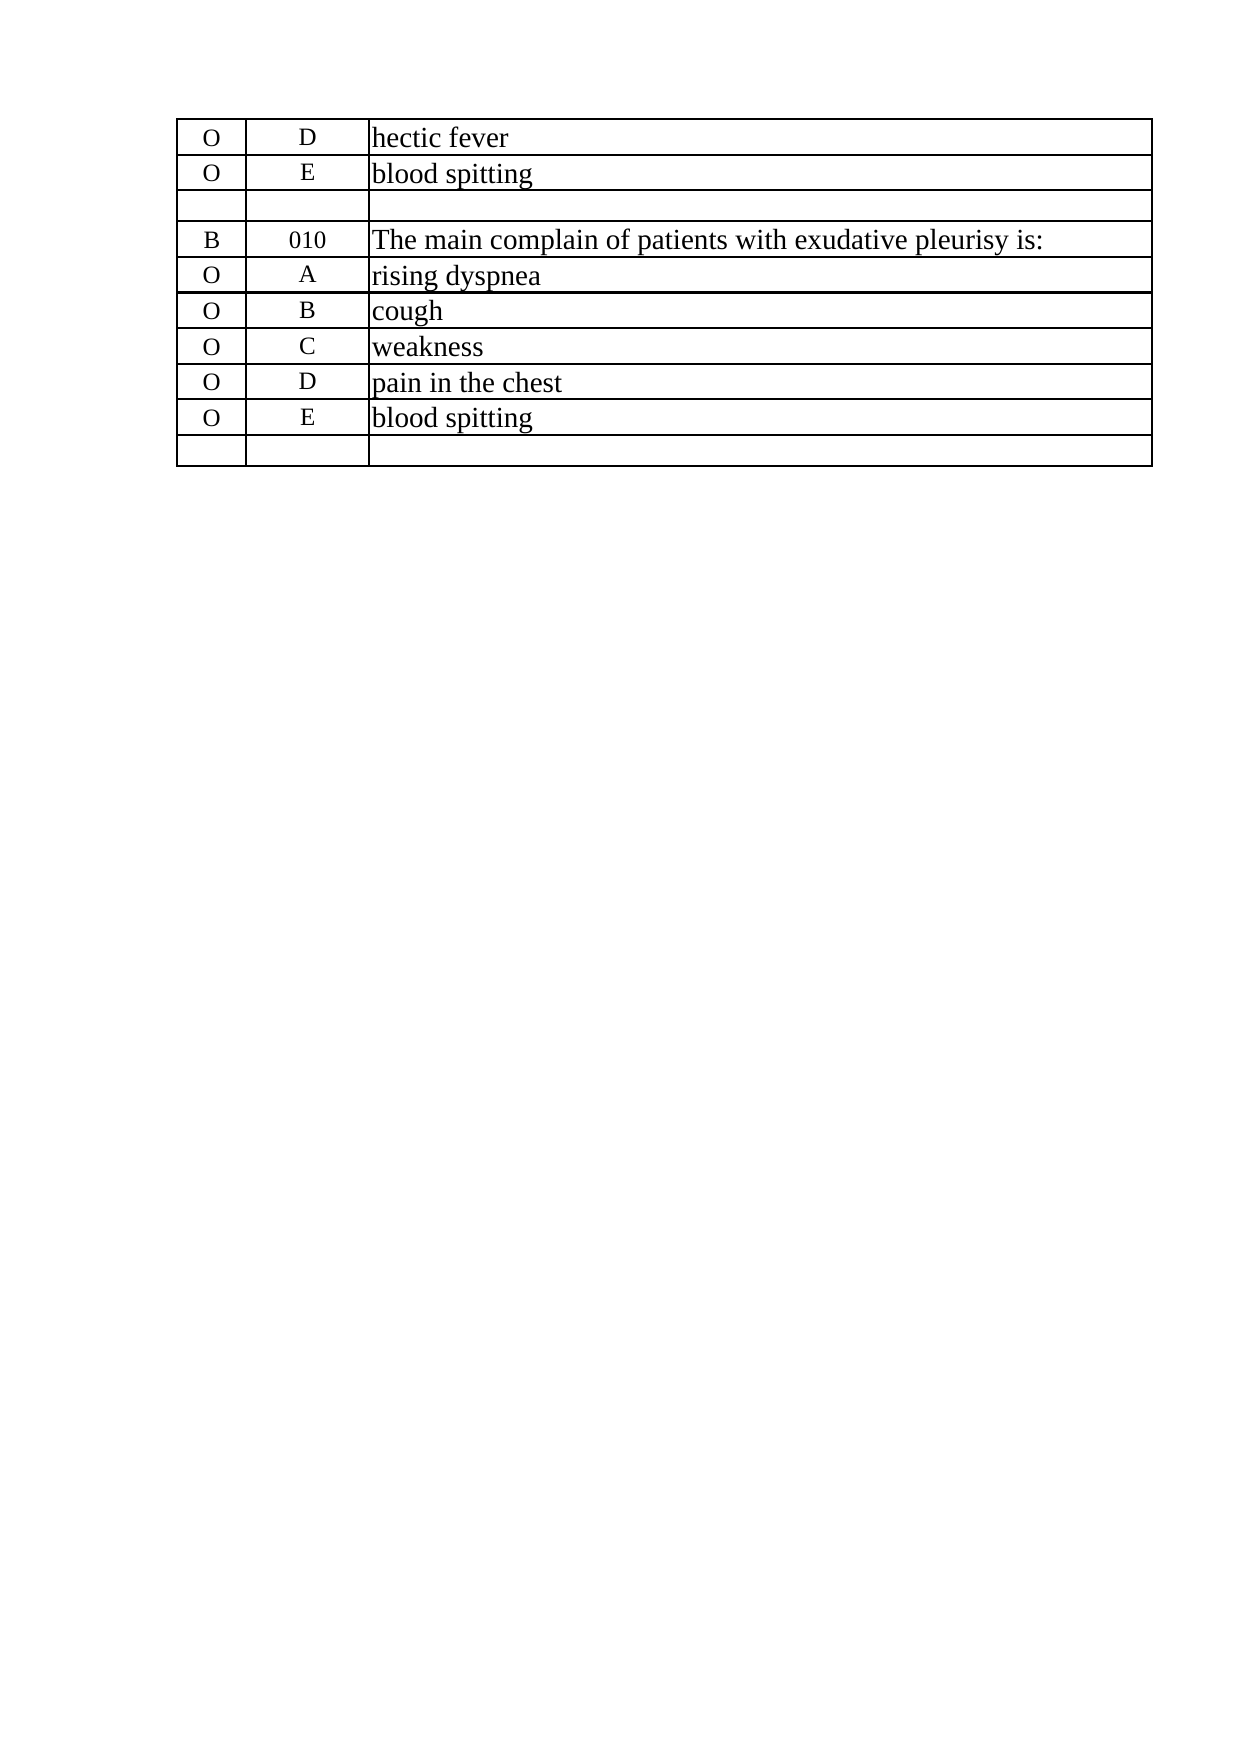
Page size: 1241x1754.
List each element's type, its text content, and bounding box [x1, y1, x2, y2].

table_cell О [178, 120, 245, 154]
table_cell О [178, 400, 245, 434]
table_cell О [178, 365, 245, 398]
table_cell А [247, 258, 368, 291]
table_cell E [247, 400, 368, 434]
table_cell pain in the chest [370, 365, 1151, 398]
table_cell [370, 191, 1151, 220]
table_cell blood spitting [370, 400, 1151, 434]
table_cell [247, 191, 368, 220]
table_cell [370, 436, 1151, 465]
table_cell D [247, 120, 368, 154]
table_cell О [178, 156, 245, 189]
table_cell E [247, 156, 368, 189]
table_cell blood spitting [370, 156, 1151, 189]
table_cell [247, 436, 368, 465]
table_cell B [247, 294, 368, 327]
table_cell [178, 191, 245, 220]
table_cell The main complain of patients with exudative pleurisy is: [370, 222, 1151, 256]
table_cell О [178, 294, 245, 327]
table_cell C [247, 329, 368, 363]
table_cell В [178, 222, 245, 256]
table_cell О [178, 329, 245, 363]
table_cell hectic fever [370, 120, 1151, 154]
table_cell О [178, 258, 245, 291]
table_cell D [247, 365, 368, 398]
table_cell [178, 436, 245, 465]
table_cell rising dyspnea [370, 258, 1151, 291]
table_cell 010 [247, 222, 368, 256]
table_cell cough [370, 294, 1151, 327]
table_cell weakness [370, 329, 1151, 363]
